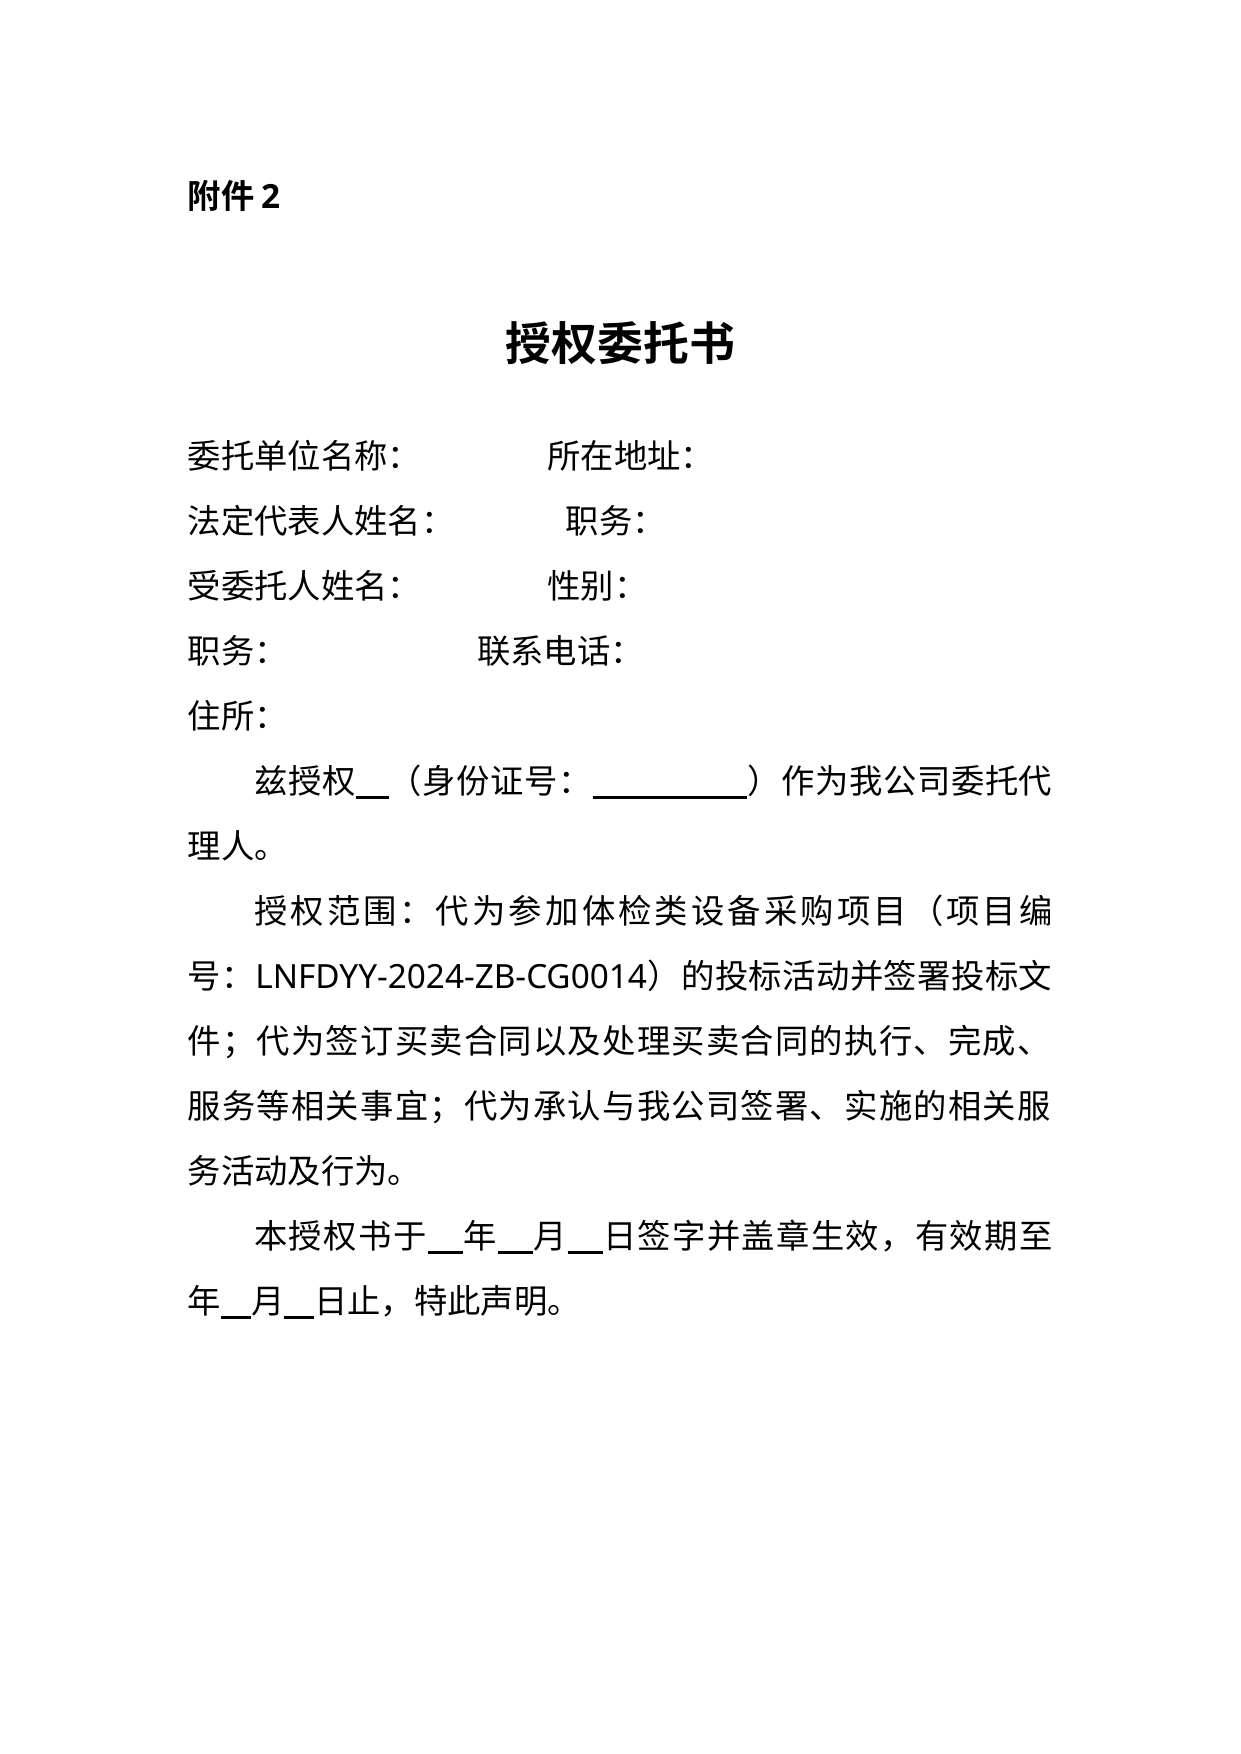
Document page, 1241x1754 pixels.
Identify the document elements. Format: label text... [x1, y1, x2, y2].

text 兹授权 （身份证号： ）作为我公司委托代理人。 [187, 747, 1053, 877]
text 授权委托书 [187, 292, 1053, 389]
text 附件2 [187, 162, 1053, 227]
text 受委托人姓名： 性别： [187, 552, 1053, 617]
text 法定代表人姓名： 职务： [187, 487, 1053, 552]
text 授权范围：代为参加体检类设备采购项目（项目编号：LNFDYY-2024-ZB-CG0014）的投标活动并签署投标文件；代为签订买卖合同以及处理买卖合同的执行、完成、服务等相关事宜；代为承认与我公司签署、实施的相关服务活动及行为。 [187, 877, 1053, 1202]
text 职务： 联系电话： [187, 617, 1053, 682]
text 委托单位名称： 所在地址： [187, 422, 1053, 487]
text 住所： [187, 682, 1053, 747]
text 本授权书于 年 月 日签字并盖章生效，有效期至 年 月 日止，特此声明。 [187, 1202, 1053, 1332]
